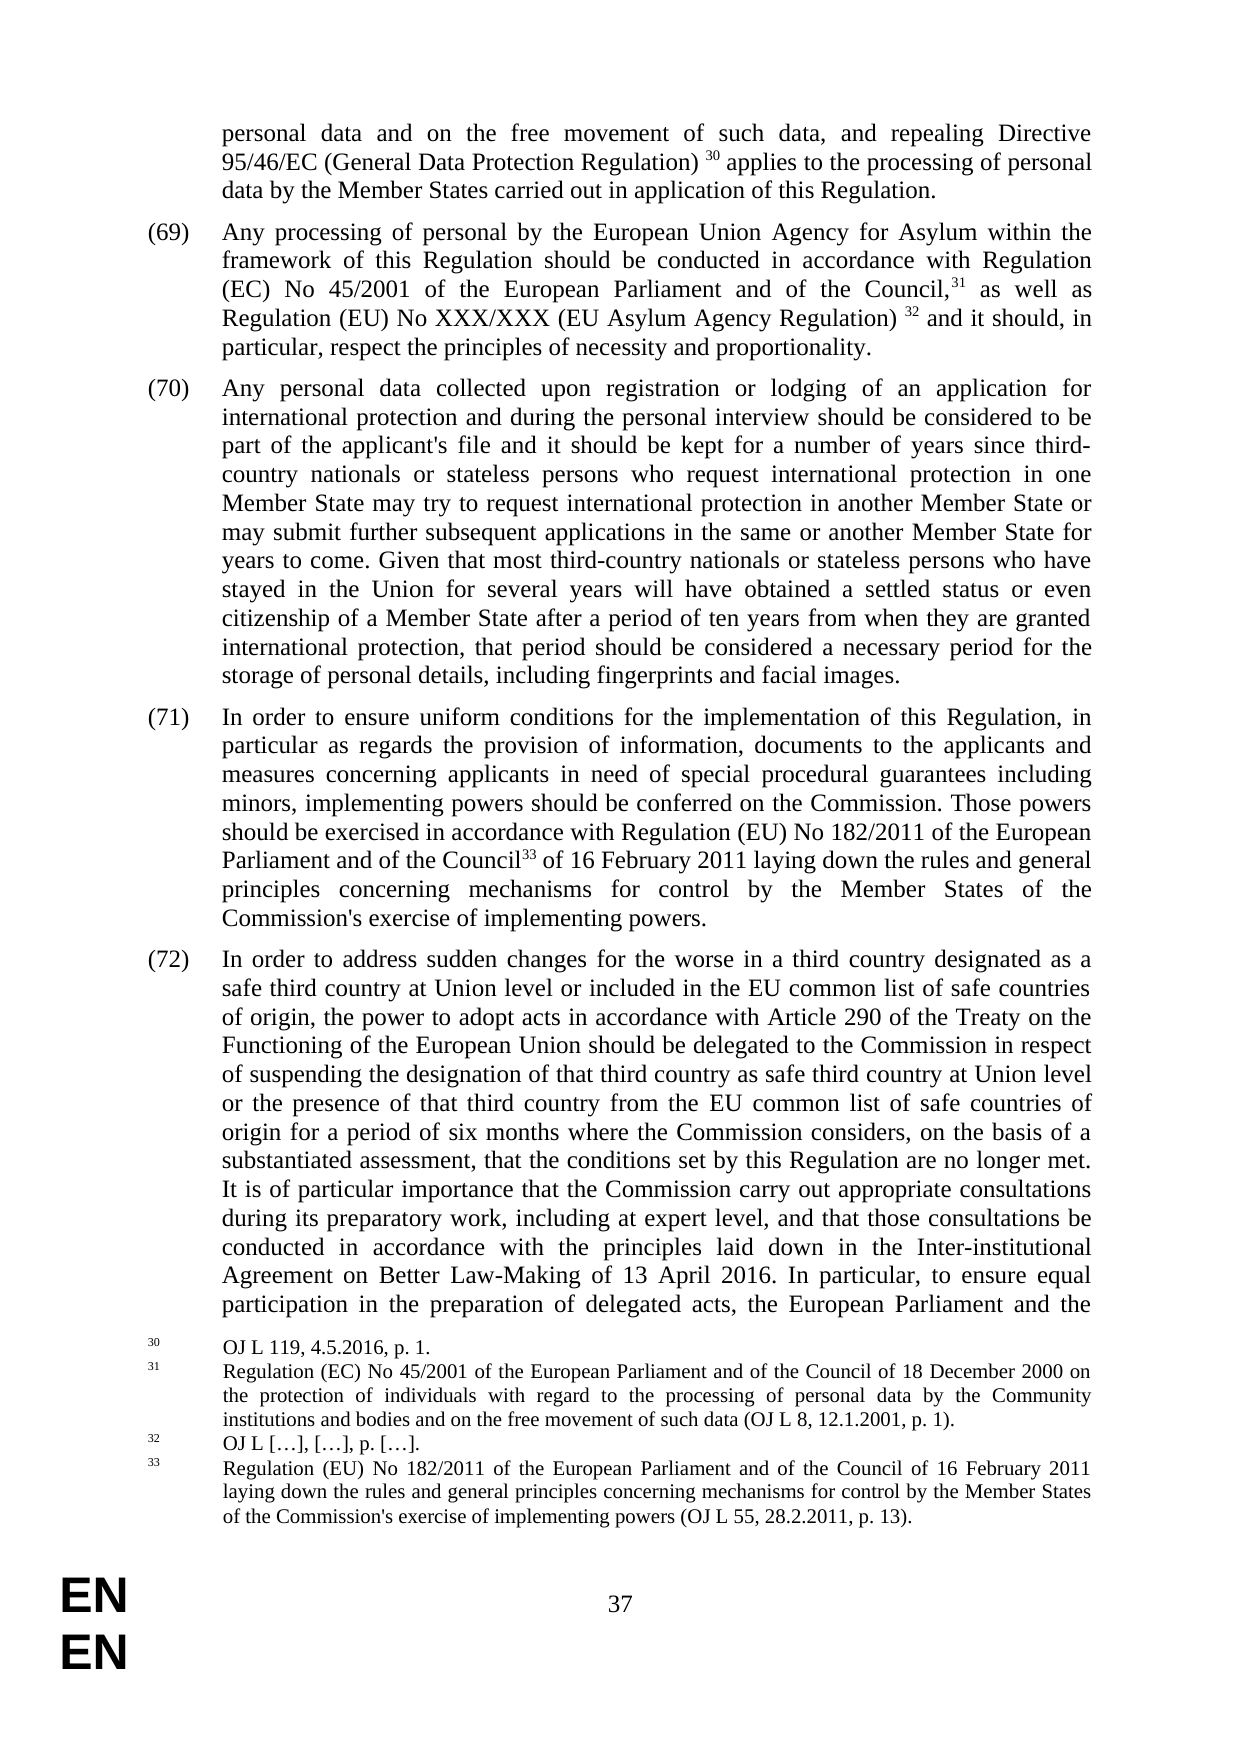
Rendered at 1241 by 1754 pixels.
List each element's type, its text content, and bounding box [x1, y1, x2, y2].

text (70) Any personal data collected upon registration or lodging of an application for international protection and during the personal interview should be considered to be part of the applicant's file and it should be kept for a number of years since third-country nationals or stateless persons who request international protection in one Member State may try to request international protection in another Member State or may submit further subsequent applications in the same or another Member State for years to come. Given that most third-country nationals or stateless persons who have stayed in the Union for several years will have obtained a settled status or even citizenship of a Member State after a period of ten years from when they are granted international protection, that period should be considered a necessary period for the storage of personal details, including fingerprints and facial images. [148, 373, 1092, 689]
text (69) Any processing of personal by the European Union Agency for Asylum within the framework of this Regulation should be conducted in accordance with Regulation (EC) No 45/2001 of the European Parliament and of the Council, as well as Regulation (EU) No XXX/XXX (EU Asylum Agency Regulation) and it should, in particular, respect the principles of necessity and proportionality. [148, 217, 1092, 361]
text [148, 944, 1092, 1318]
text (71) In order to ensure uniform conditions for the implementation of this Regulation, in particular as regards the provision of information, documents to the applicants and measures concerning applicants in need of special procedural guarantees including minors, implementing powers should be conferred on the Commission. Those powers should be exercised in accordance with Regulation (EU) No 182/2011 of the European Parliament and of the Council of 16 February 2011 laying down the rules and general principles concerning mechanisms for control by the Member States of the Commission's exercise of implementing powers. [148, 702, 1092, 932]
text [148, 118, 1092, 204]
